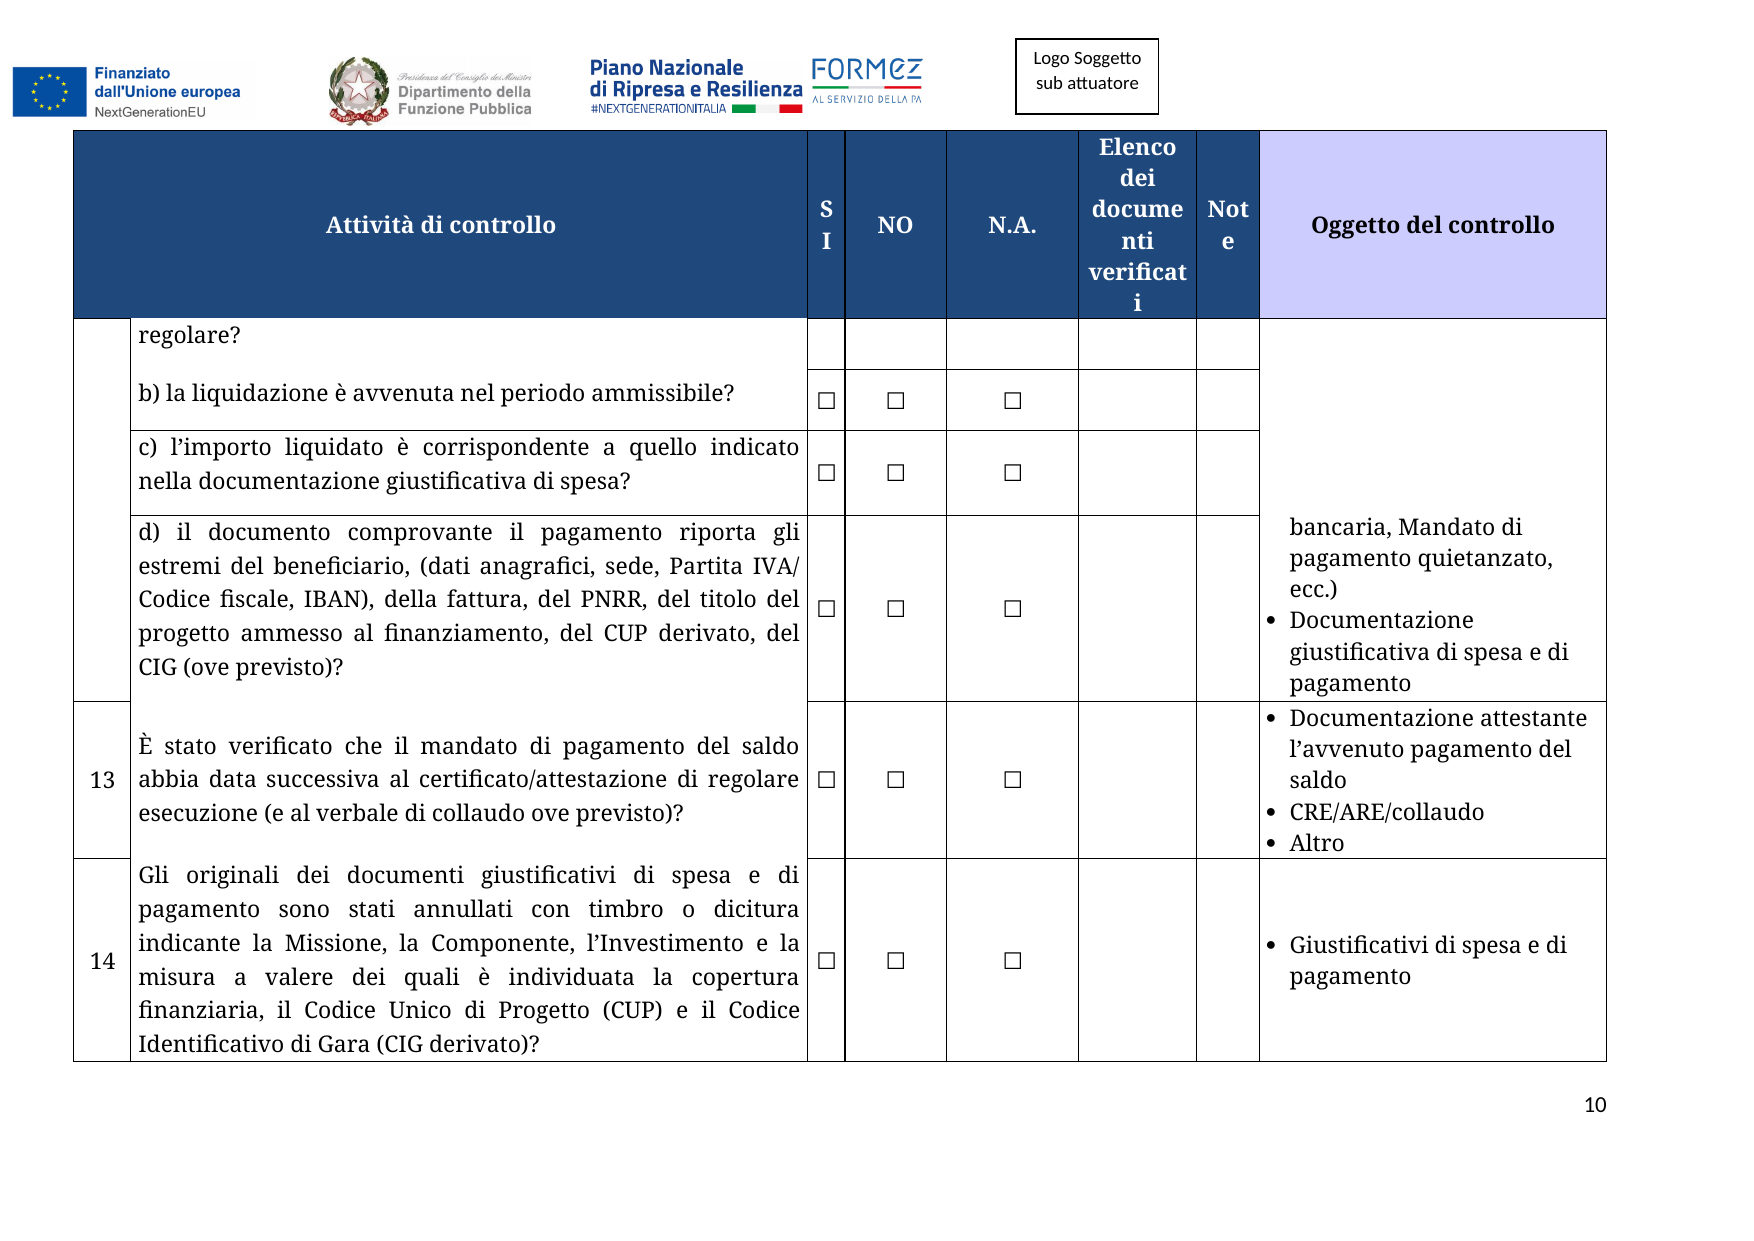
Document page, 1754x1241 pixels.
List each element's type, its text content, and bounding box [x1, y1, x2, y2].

table_cell [1079, 370, 1196, 430]
table_cell [1197, 859, 1259, 1061]
table_header SI [808, 131, 844, 318]
table_cell d) il documento comprovante il pagamento riporta gli estremi del beneficiario, (dati anagrafici, sede, Partita IVA/ Codice fiscale, IBAN), della fattura, del PNRR, del titolo del progetto ammesso al finanziamento, del CUP derivato, del CIG (ove previsto)? [131, 516, 807, 701]
table_cell [1079, 702, 1196, 858]
table_cell [947, 370, 1078, 430]
table_cell [846, 319, 946, 369]
table_cell Gli originali dei documenti giustificativi di spesa e di pagamento sono stati annullati con timbro o dicitura indicante la Missione, la Componente, l’Investimento e la misura a valere dei quali è individuata la copertura finanziaria, il Codice Unico di Progetto (CUP) e il Codice Identificativo di Gara (CIG derivato)? [131, 859, 807, 1061]
table_header N.A. [947, 131, 1078, 318]
table_cell [1079, 319, 1196, 369]
table_cell Giustificativi di spesa e di pagamento [1260, 859, 1606, 1061]
table_header Oggetto del controllo [1260, 131, 1606, 318]
table_cell [808, 859, 844, 1061]
table_cell [1079, 431, 1196, 515]
table_cell [947, 319, 1078, 369]
table_header Attività di controllo [74, 131, 807, 318]
table_cell [808, 319, 844, 369]
table_header NO [846, 131, 946, 318]
table_cell [846, 702, 946, 858]
table_cell Documentazione attestante l’avvenuto pagamento del saldo CRE/ARE/collaudo Altro [1260, 702, 1606, 858]
table_cell [1079, 859, 1196, 1061]
table_cell [846, 370, 946, 430]
table_cell [1197, 702, 1259, 858]
table_cell c) l’importo liquidato è corrispondente a quello indicato nella documentazione giustificativa di spesa? [131, 431, 807, 515]
table_cell [1197, 431, 1259, 515]
table_cell b) la liquidazione è avvenuta nel periodo ammissibile? [131, 370, 807, 430]
table_cell [808, 431, 844, 515]
picture [329, 57, 532, 126]
table_cell [808, 702, 844, 858]
picture [806, 50, 932, 110]
table_cell [846, 431, 946, 515]
table_cell 13 [74, 702, 130, 858]
table_cell [1079, 516, 1196, 701]
table_cell [846, 859, 946, 1061]
table_cell a) la tipologia di documento attestante la liquidazione è regolare? [131, 319, 807, 369]
table_cell [846, 516, 946, 701]
table_cell [947, 859, 1078, 1061]
table_cell 14 [74, 859, 130, 1061]
table_cell [808, 370, 844, 430]
table_cell [1197, 370, 1259, 430]
table_header Note [1197, 131, 1259, 318]
table_cell [1197, 319, 1259, 369]
table_header Elenco dei documenti verificati [1079, 131, 1196, 318]
table_cell È stato verificato che il mandato di pagamento del saldo abbia data successiva al certificato/attestazione di regolare esecuzione (e al verbale di collaudo ove previsto)? [131, 702, 807, 858]
table_cell [947, 702, 1078, 858]
table_cell [947, 431, 1078, 515]
picture [7, 59, 258, 119]
table_cell [947, 516, 1078, 701]
picture [590, 59, 803, 113]
table_cell [808, 516, 844, 701]
table_cell [1197, 516, 1259, 701]
